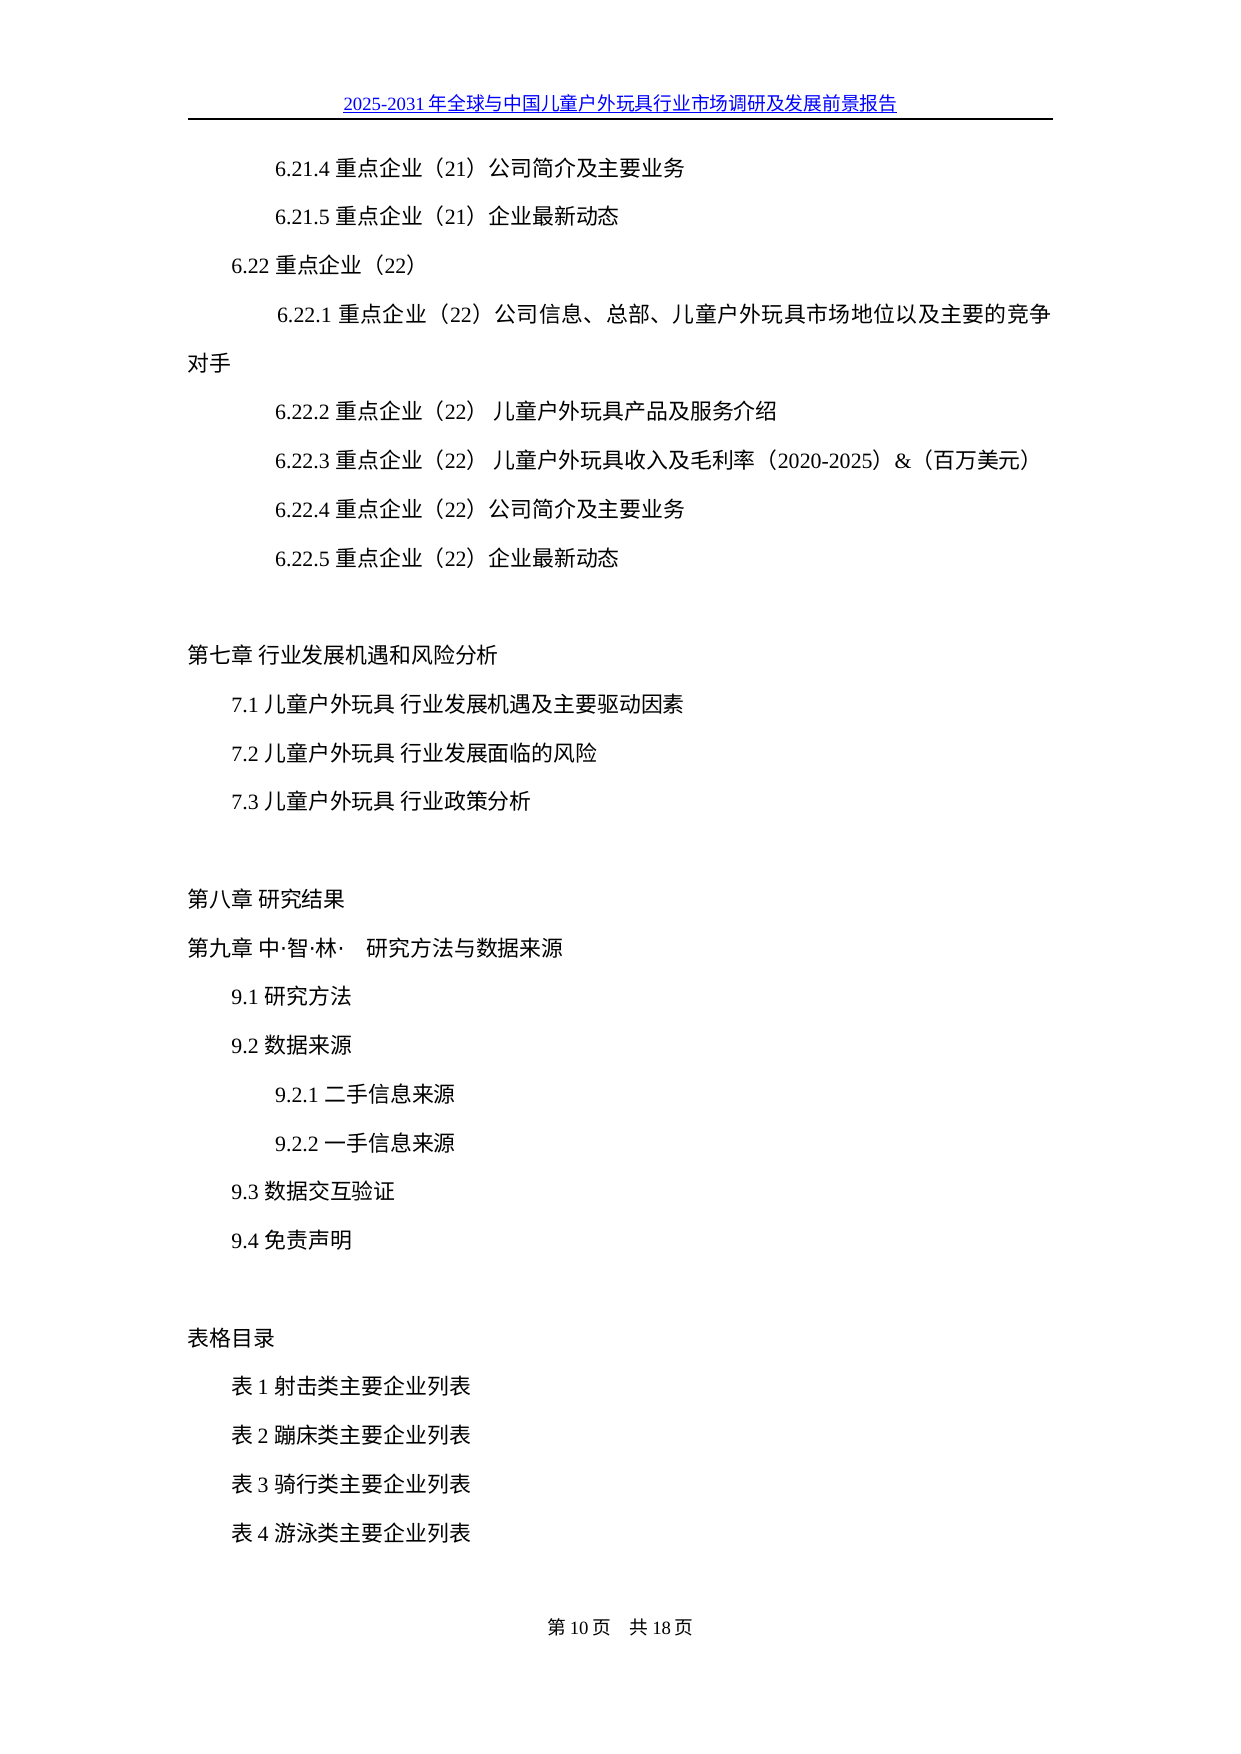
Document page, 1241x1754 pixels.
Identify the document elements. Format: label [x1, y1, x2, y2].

text [187, 150, 1053, 1548]
